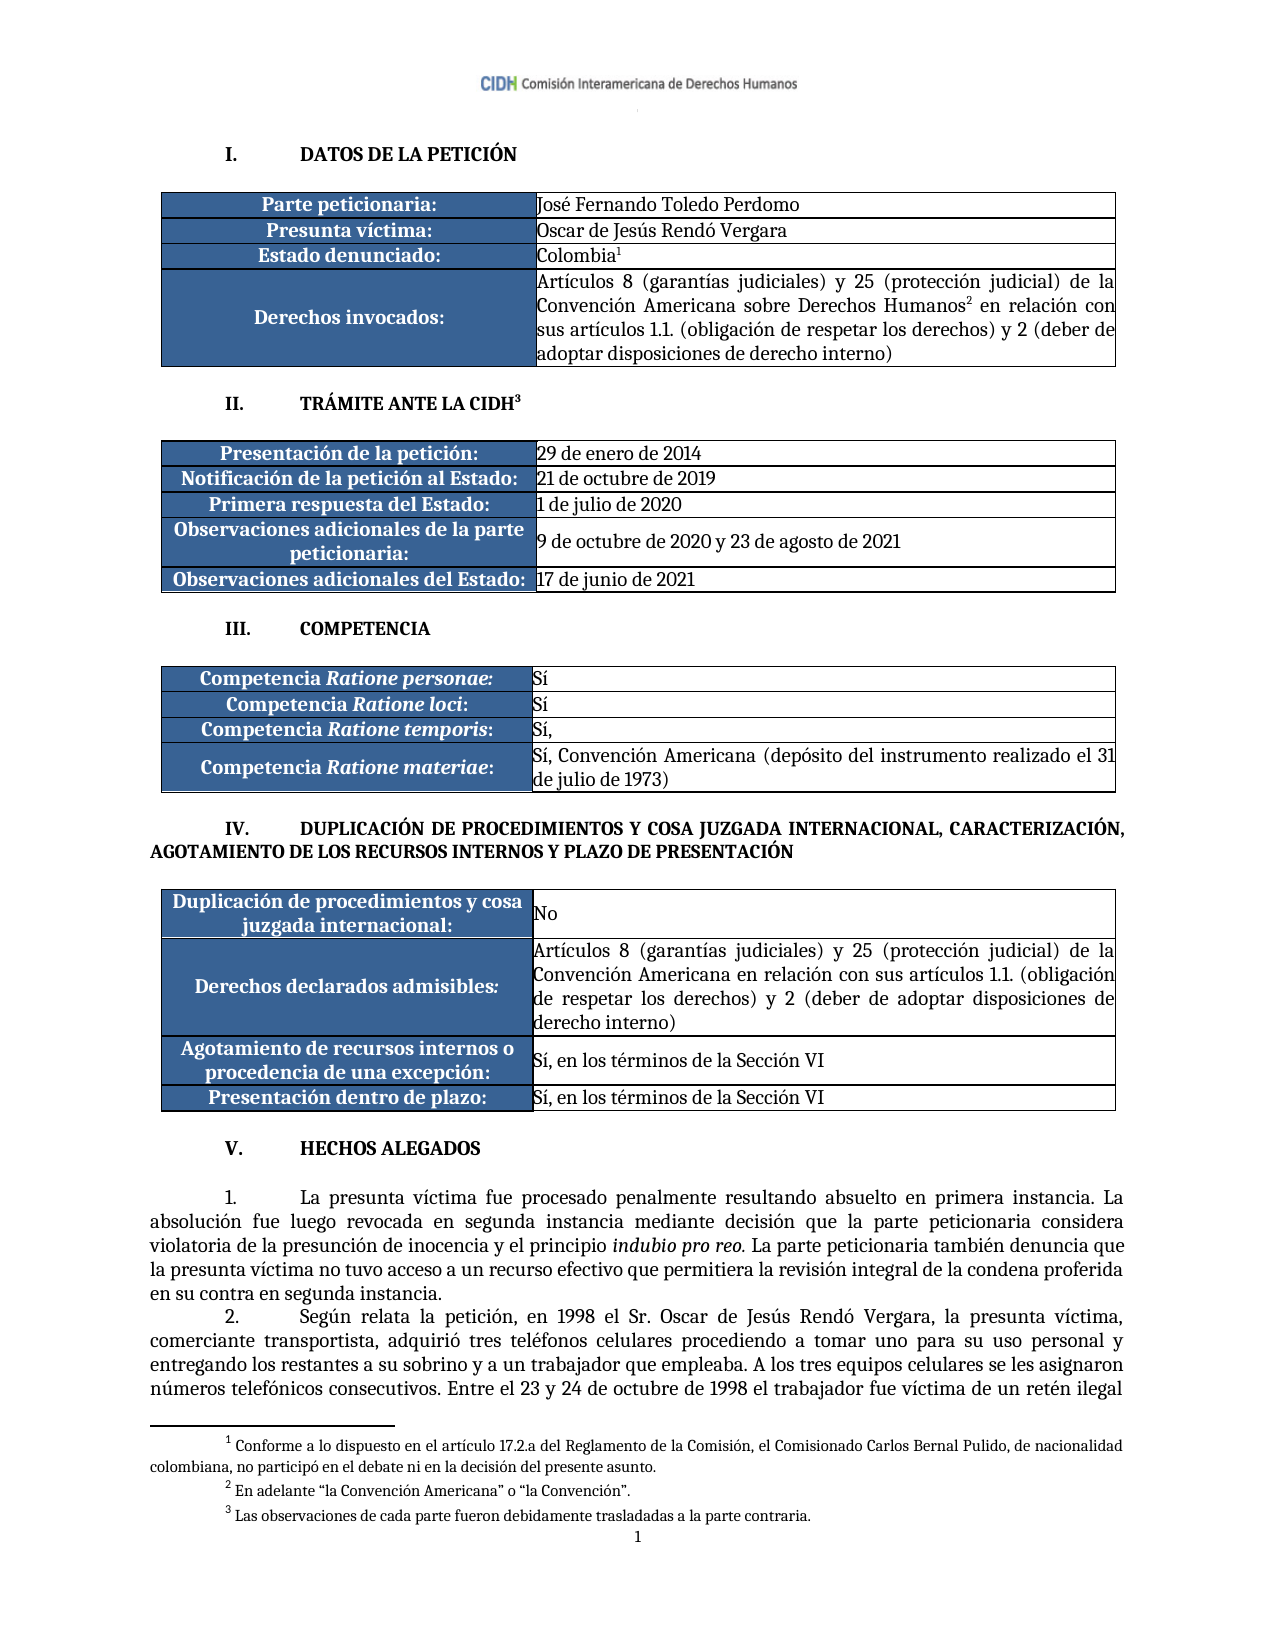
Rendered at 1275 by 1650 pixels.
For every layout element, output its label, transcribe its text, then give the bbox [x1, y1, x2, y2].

table_cell Sí [533, 692, 1115, 716]
table_cell Competencia Ratione materiae: [162, 743, 532, 791]
text II. TRÁMITE ANTE LA CIDH [150, 392, 1125, 415]
table_cell Artículos 8 (garantías judiciales) y 25 (protección judicial) de la Convención Americana sobre Derechos Humanos en relación con sus artículos 1.1. (obligación de respetar los derechos) y 2 (deber de adoptar disposiciones de derecho interno) [537, 270, 1115, 366]
table_cell Derechos declarados admisibles: [162, 939, 532, 1035]
table_cell Sí, Convención Americana (depósito del instrumento realizado el 31 de julio de 1973) [533, 743, 1115, 791]
table_header Presentación de la petición: [162, 442, 536, 465]
table_header José Fernando Toledo Perdomo [537, 193, 1115, 217]
table_cell 21 de octubre de 2019 [537, 467, 1115, 491]
text V. HECHOS ALEGADOS [150, 1136, 1125, 1160]
table_cell Estado denunciado: [162, 244, 536, 268]
table_header No [534, 890, 1115, 937]
table_header 29 de enero de 2014 [537, 441, 1115, 465]
picture [475, 75, 800, 93]
table_cell Observaciones adicionales del Estado: [162, 568, 536, 591]
text I. DATOS DE LA PETICIÓN [150, 143, 1125, 167]
table_cell Agotamiento de recursos internos o procedencia de una excepción: [162, 1037, 532, 1084]
table_header Duplicación de procedimientos y cosa juzgada internacional: [162, 890, 532, 937]
table_cell Sí, en los términos de la Sección VI [534, 1086, 1115, 1110]
table_header Sí [533, 667, 1115, 691]
text III. COMPETENCIA [150, 618, 1125, 641]
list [150, 1305, 1125, 1401]
table_cell Sí, en los términos de la Sección VI [534, 1037, 1115, 1084]
table_cell Competencia Ratione temporis: [162, 718, 532, 742]
table_cell Oscar de Jesús Rendó Vergara [537, 219, 1115, 243]
table_cell Sí, [533, 718, 1115, 742]
table_cell 9 de octubre de 2020 y 23 de agosto de 2021 [537, 518, 1115, 566]
table_cell Notificación de la petición al Estado: [162, 467, 536, 491]
text IV. DUPLICACIÓN DE PROCEDIMIENTOS Y COSA JUZGADA INTERNACIONAL, CARACTERIZACIÓN, AGOTAMIENTO DE LOS RECURSOS INTERNOS Y PLAZO DE PRESENTACIÓN [150, 818, 1125, 863]
table_header Competencia Ratione personae: [162, 667, 532, 691]
table_cell Primera respuesta del Estado: [162, 493, 536, 516]
table_cell Colombia [537, 244, 1115, 268]
table_cell 17 de junio de 2021 [537, 568, 1115, 591]
table_cell Competencia Ratione loci: [162, 692, 532, 716]
table_cell Observaciones adicionales de la parte peticionaria: [162, 518, 536, 566]
list La presunta víctima fue procesado penalmente resultando absuelto en primera instancia. La absolución fue luego revocada en segunda instancia mediante decisión que la parte peticionaria considera violatoria de la presunción de inocencia y el principio indubio pro reo. La parte peticionaria también denuncia que la presunta víctima no tuvo acceso a un recurso efectivo que permitiera la revisión integral de la condena proferida en su contra en segunda instancia. [150, 1185, 1125, 1305]
table_cell : [162, 219, 536, 243]
table_cell 1 de julio de 2020 [537, 493, 1115, 516]
table_cell Presentación dentro de plazo: [162, 1086, 532, 1110]
table_cell Artículos 8 (garantías judiciales) y 25 (protección judicial) de la Convención Americana en relación con sus artículos 1.1. (obligación de respetar los derechos) y 2 (deber de adoptar disposiciones de derecho interno) [534, 939, 1115, 1035]
table_header Parte peticionaria: [162, 193, 536, 217]
table_cell Derechos invocados: [162, 270, 536, 366]
